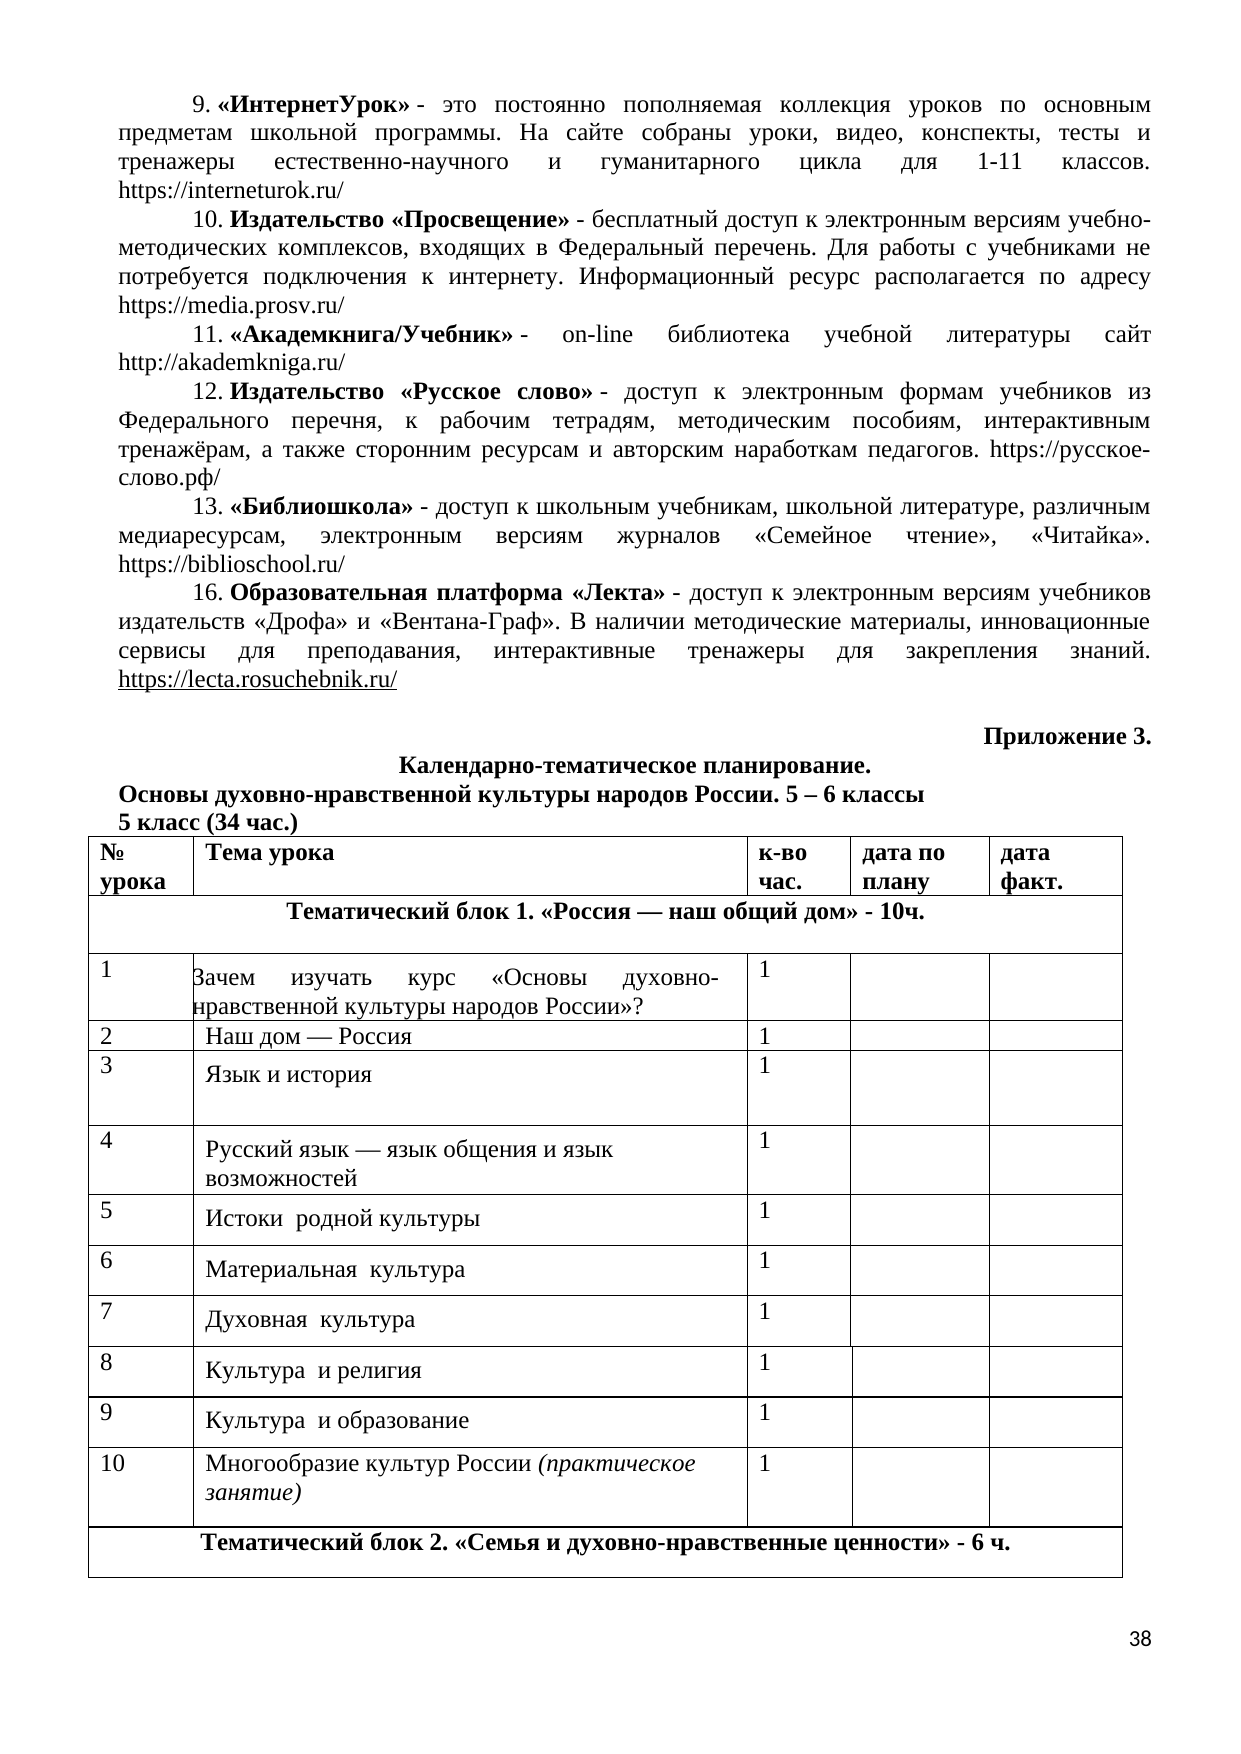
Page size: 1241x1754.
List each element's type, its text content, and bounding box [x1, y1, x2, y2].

table_cell 7 [89, 1296, 193, 1346]
table_cell Тематический блок 2. «Семья и духовно-нравственные ценности» - 6 ч. [89, 1528, 1122, 1577]
text 16. Образовательная платформа «Лекта» - доступ к электронным версиям учебников издательств «Дрофа» и «Вентана-Граф». В наличии методические материалы, инновационные сервисы для преподавания, интерактивные тренажеры для закрепления знаний. https://lecta.rosuchebnik.ru/ [118, 577, 1152, 692]
table_cell [990, 954, 1122, 1020]
table_cell Культура и образование [194, 1398, 747, 1447]
table_cell [853, 1448, 989, 1526]
text 11. «Академкнига/Учебник» - on-line библиотека учебной литературы сайт http://akademkniga.ru/ [118, 319, 1152, 376]
table_cell [853, 1347, 989, 1396]
table_cell Русский язык — язык общения и язык возможностей [194, 1126, 747, 1194]
table_cell 8 [89, 1347, 193, 1396]
table_cell Язык и история [194, 1051, 747, 1124]
text 5 класс (34 час.) [118, 807, 1152, 836]
table_cell 1 [748, 1398, 852, 1447]
table_cell 1 [748, 1051, 850, 1124]
table_cell 1 [748, 1347, 852, 1396]
table_cell Материальная культура [194, 1246, 747, 1295]
table_header дата факт. [990, 837, 1122, 895]
table_cell 2 [89, 1021, 193, 1049]
table_header к-во час. [748, 837, 850, 895]
text Приложение 3. [118, 721, 1152, 750]
table_header дата по плану [851, 837, 989, 895]
table_cell [990, 1021, 1122, 1049]
table_cell [990, 1448, 1122, 1526]
table_header Тема урока [194, 837, 747, 895]
table_cell [990, 1051, 1122, 1124]
table_cell 1 [748, 1246, 850, 1295]
table_header № урока [89, 837, 193, 895]
text Календарно-тематическое планирование. [118, 750, 1152, 779]
table_cell [990, 1195, 1122, 1244]
table_cell 1 [89, 954, 193, 1020]
table_cell Духовная культура [194, 1296, 747, 1346]
table_cell Наш дом — Россия [194, 1021, 747, 1049]
table_cell 1 [748, 954, 850, 1020]
table_cell [851, 1195, 989, 1244]
text 9. «ИнтернетУрок» - это постоянно пополняемая коллекция уроков по основным предметам школьной программы. На сайте собраны уроки, видео, конспекты, тесты и тренажеры естественно-научного и гуманитарного цикла для 1-11 классов. https://interneturok.ru/ [118, 89, 1152, 204]
table_cell Многообразие культур России (практическое занятие) [194, 1448, 747, 1526]
table_cell [990, 1246, 1122, 1295]
text Основы духовно-нравственной культуры народов России. 5 – 6 классы [118, 779, 1152, 807]
table_cell [990, 1126, 1122, 1194]
table_cell [851, 954, 989, 1020]
table_cell [851, 1246, 989, 1295]
table_cell 10 [89, 1448, 193, 1526]
table_cell [990, 1347, 1122, 1396]
table_cell [990, 1296, 1122, 1346]
table_cell [851, 1296, 989, 1346]
table_cell Истоки родной культуры [194, 1195, 747, 1244]
table_cell 1 [748, 1195, 850, 1244]
table_cell [851, 1126, 989, 1194]
table_cell 1 [748, 1126, 850, 1194]
table_cell [851, 1021, 989, 1049]
table_cell 1 [748, 1021, 850, 1049]
text 10. Издательство «Просвещение» - бесплатный доступ к электронным версиям учебно-методических комплексов, входящих в Федеральный перечень. Для работы с учебниками не потребуется подключения к интернету. Информационный ресурс располагается по адресу https://media.prosv.ru/ [118, 204, 1152, 319]
table_cell [853, 1398, 989, 1447]
table_cell 4 [89, 1126, 193, 1194]
text 12. Издательство «Русское слово» - доступ к электронным формам учебников из Федерального перечня, к рабочим тетрадям, методическим пособиям, интерактивным тренажёрам, а также сторонним ресурсам и авторским наработкам педагогов. https://русское-слово.рф/ [118, 376, 1152, 491]
table_cell 9 [89, 1398, 193, 1447]
table_cell Тематический блок 1. «Россия — наш общий дом» - 10ч. [89, 896, 1122, 953]
table_cell 1 [748, 1448, 852, 1526]
table_cell Культура и религия [194, 1347, 747, 1396]
text 13. «Библиошкола» - доступ к школьным учебникам, школьной литературе, различным медиаресурсам, электронным версиям журналов «Семейное чтение», «Читайка». https://biblioschool.ru/ [118, 491, 1152, 577]
table_cell 3 [89, 1051, 193, 1124]
table_cell Зачем изучать курс «Основы духовно-нравственной культуры народов России»? [194, 954, 747, 1020]
table_cell 1 [748, 1296, 850, 1346]
table_cell 5 [89, 1195, 193, 1244]
table_cell [990, 1398, 1122, 1447]
table_cell 6 [89, 1246, 193, 1295]
table_cell [851, 1051, 989, 1124]
